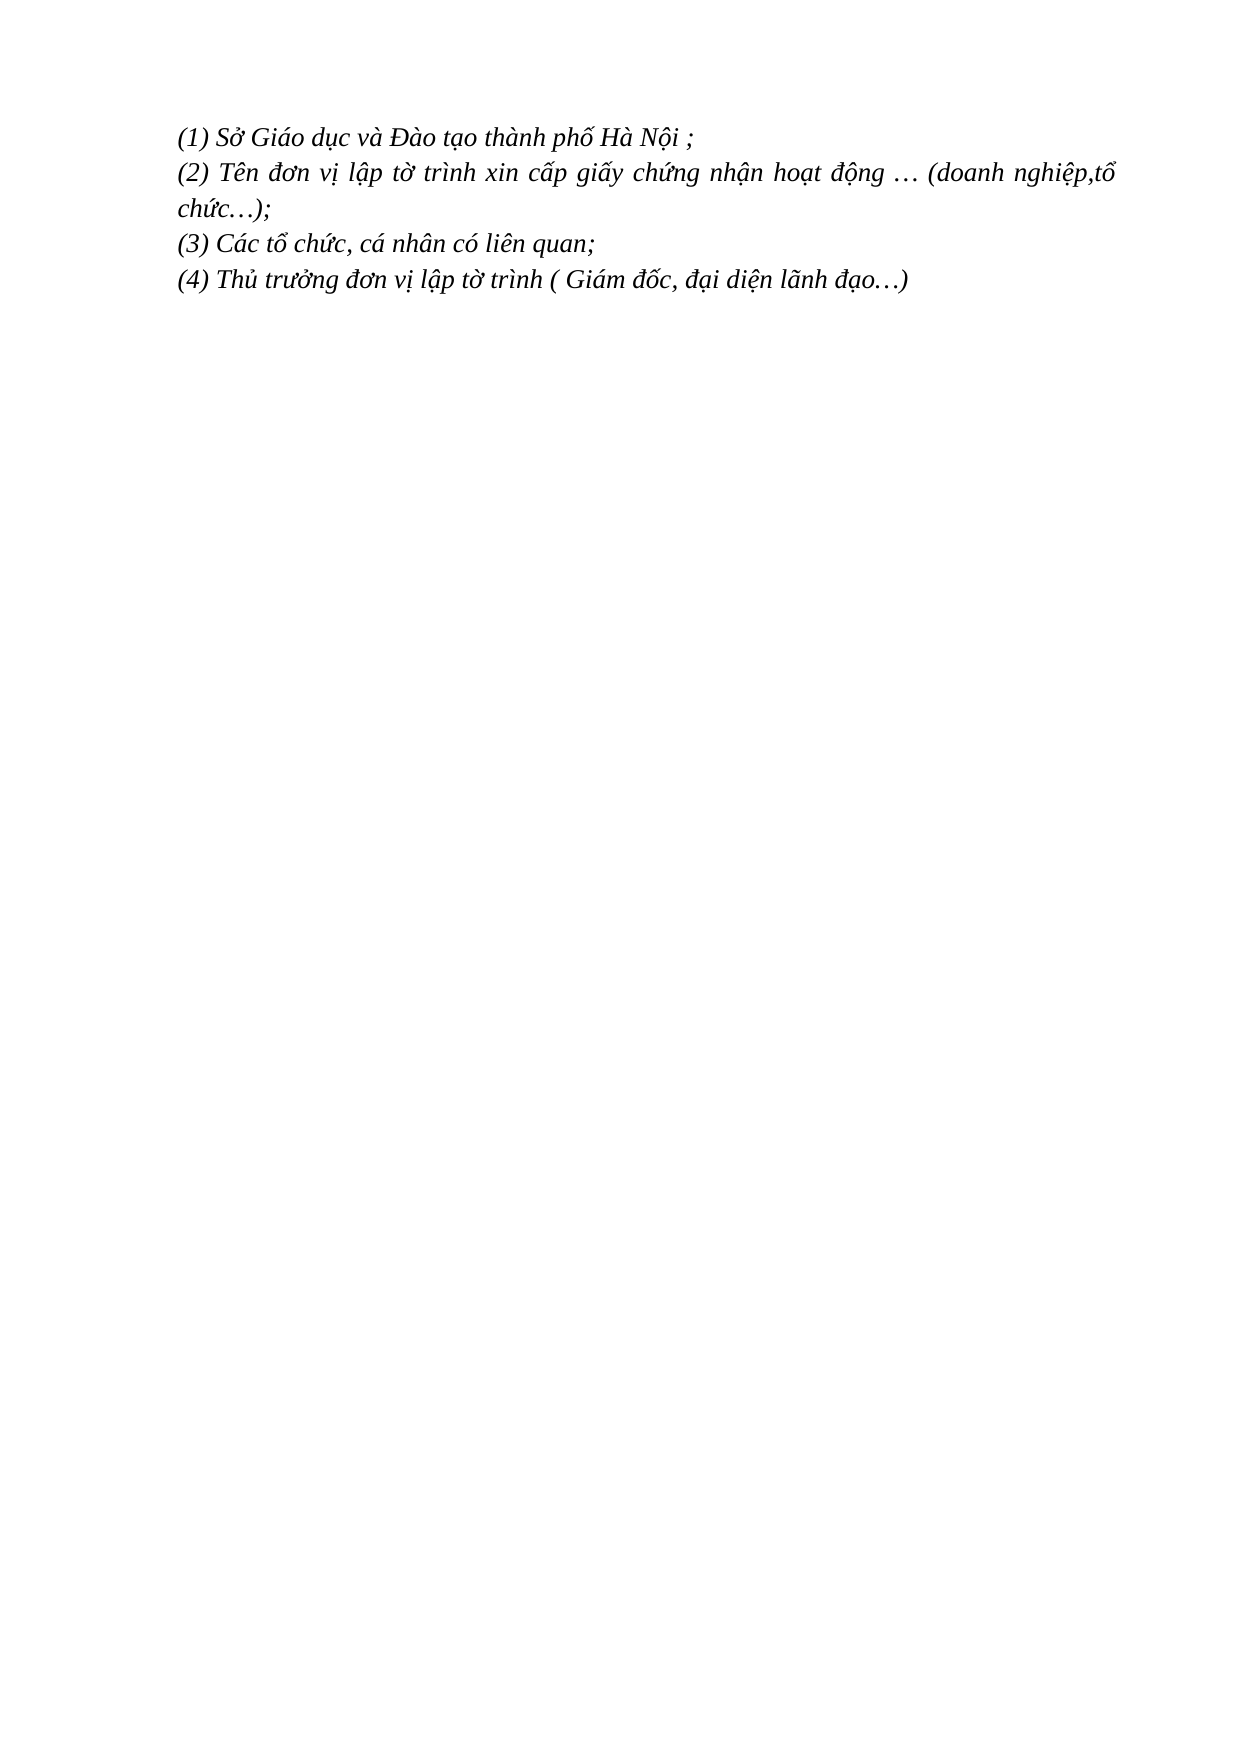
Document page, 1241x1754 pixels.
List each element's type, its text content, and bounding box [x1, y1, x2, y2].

text (2) Tên đơn vị lập tờ trình xin cấp giấy chứng nhận hoạt động … (doanh nghiệp,tổ chức…); [177, 153, 1118, 224]
text (3) Các tổ chức, cá nhân có liên quan; [177, 224, 1118, 260]
text (1) Sở Giáo dục và Đào tạo thành phố Hà Nội ; [177, 118, 1122, 153]
text (4) Thủ trưởng đơn vị lập tờ trình ( Giám đốc, đại diện lãnh đạo…) [177, 260, 1118, 295]
